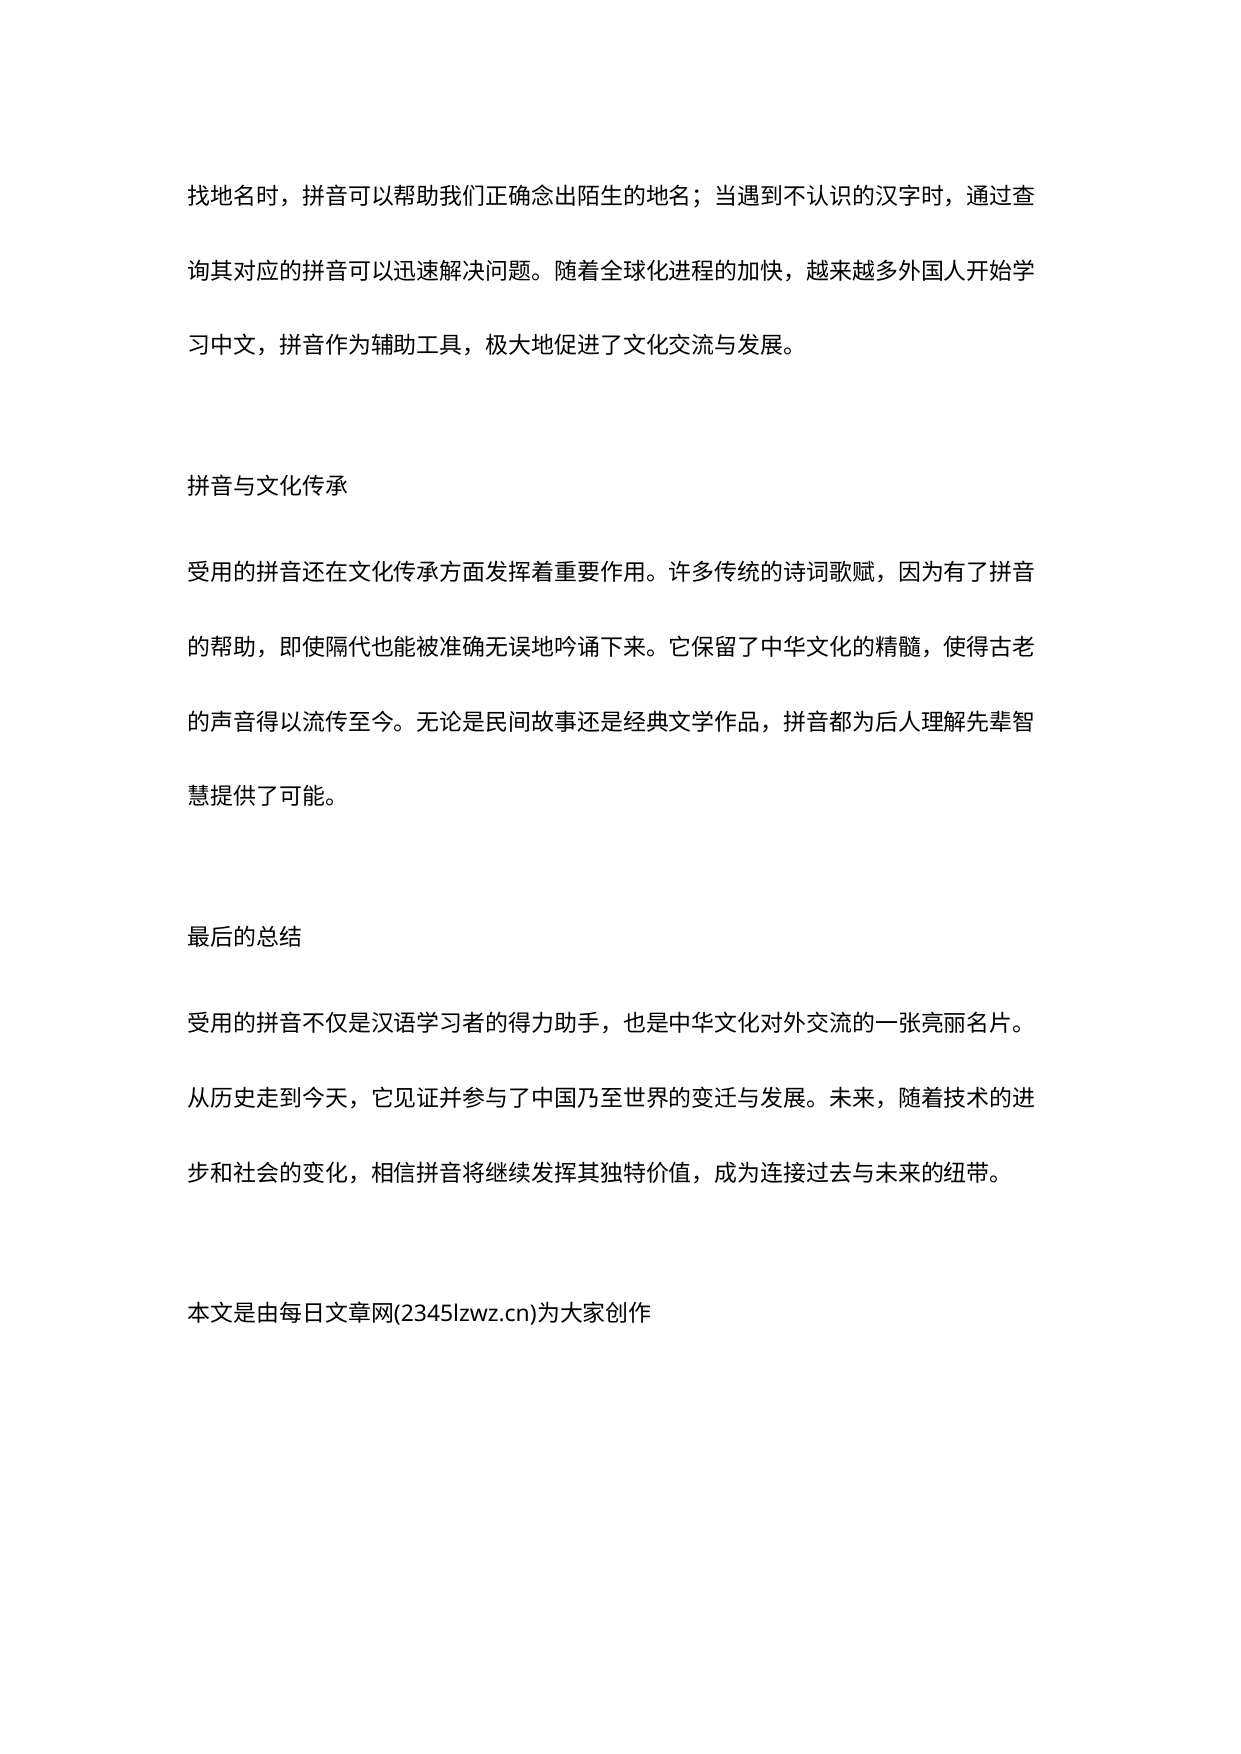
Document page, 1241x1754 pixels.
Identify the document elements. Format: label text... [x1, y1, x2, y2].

text 最后的总结 [187, 903, 1053, 968]
text 拼音与文化传承 [187, 452, 1053, 517]
text 本文是由每日文章网(2345lzwz.cn)为大家创作 [187, 1279, 1053, 1344]
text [187, 162, 1053, 376]
text 受用的拼音还在文化传承方面发挥着重要作用。许多传统的诗词歌赋，因为有了拼音的帮助，即使隔代也能被准确无误地吟诵下来。它保留了中华文化的精髓，使得古老的声音得以流传至今。无论是民间故事还是经典文学作品，拼音都为后人理解先辈智慧提供了可能。 [187, 538, 1053, 827]
text 受用的拼音不仅是汉语学习者的得力助手，也是中华文化对外交流的一张亮丽名片。从历史走到今天，它见证并参与了中国乃至世界的变迁与发展。未来，随着技术的进步和社会的变化，相信拼音将继续发挥其独特价值，成为连接过去与未来的纽带。 [187, 989, 1053, 1204]
